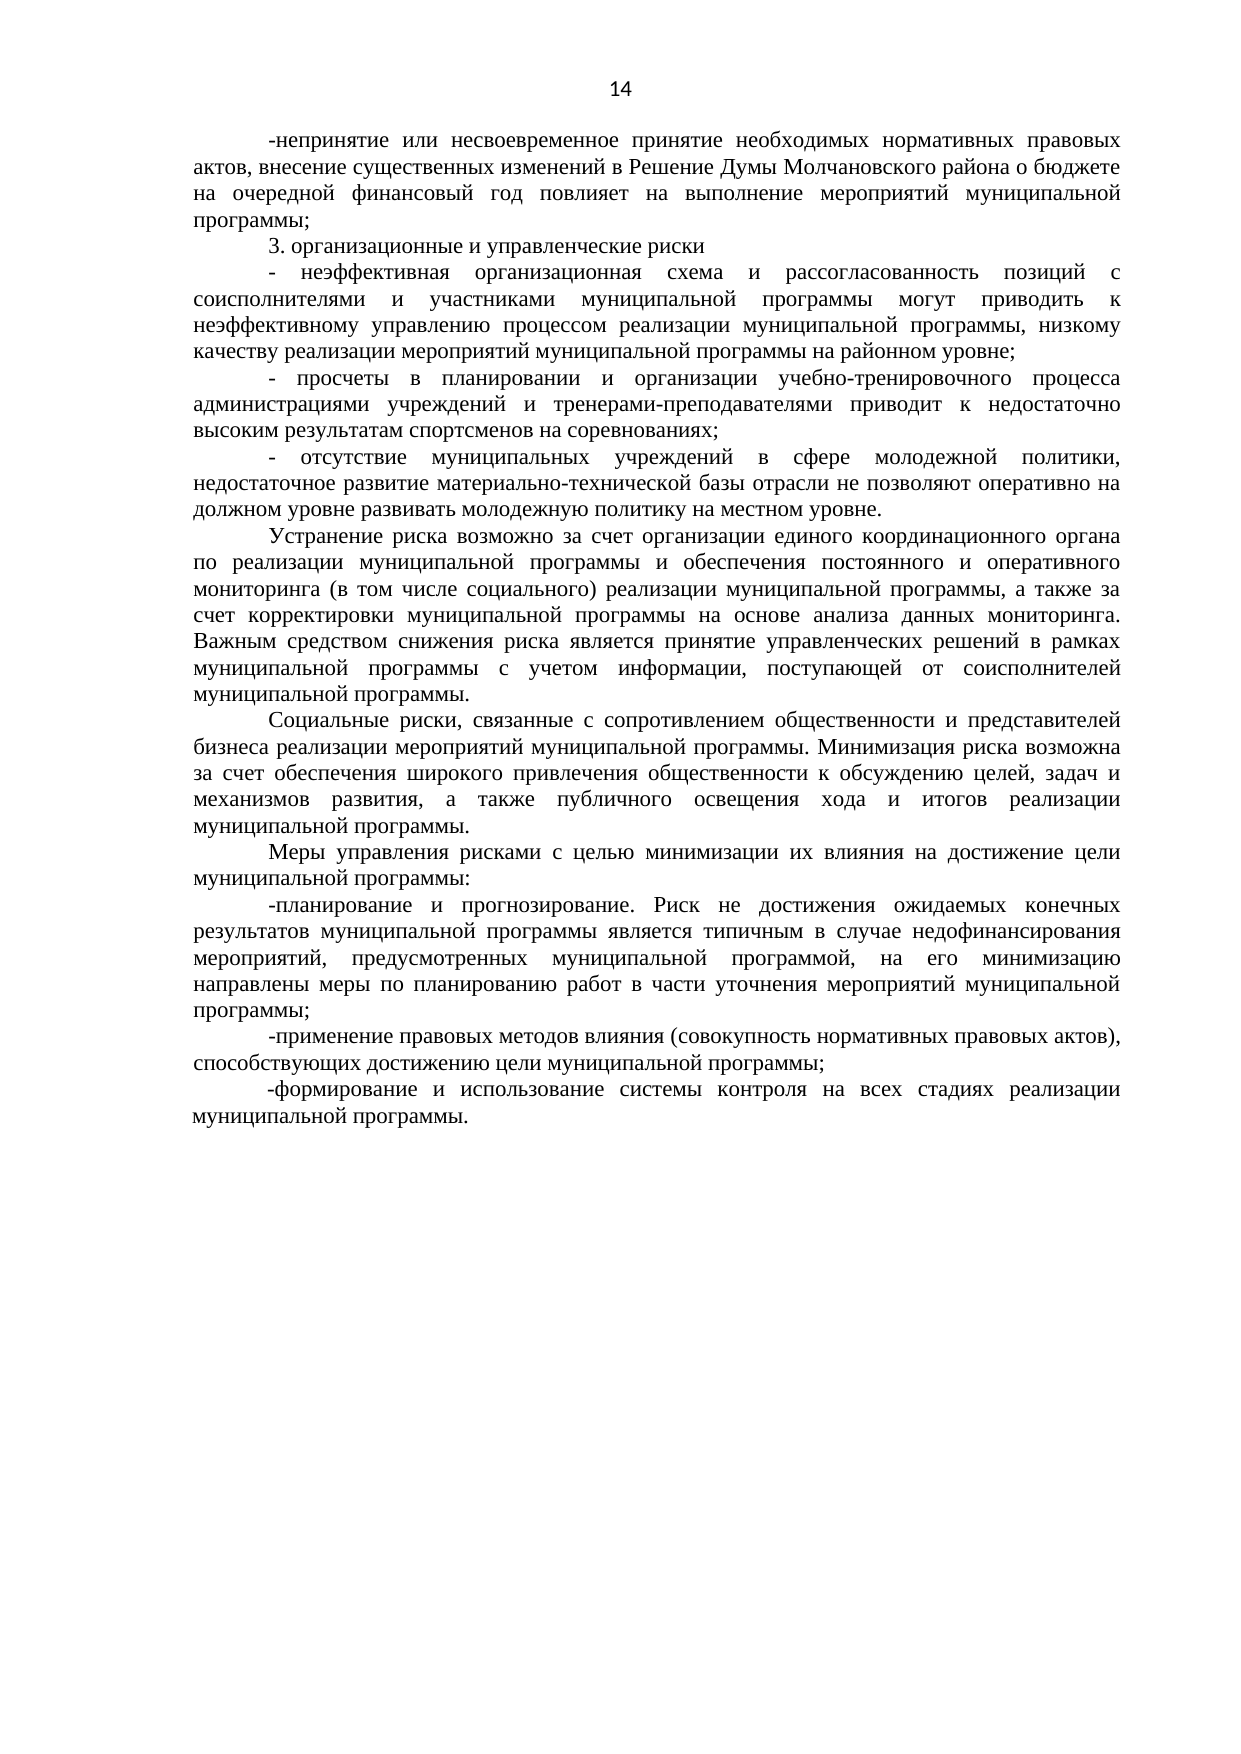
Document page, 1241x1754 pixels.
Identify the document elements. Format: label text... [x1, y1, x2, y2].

list Меры управления рисками с целью минимизации их влияния на достижение цели муниципальной программы: [193, 838, 1122, 891]
list Устранение риска возможно за счет организации единого координационного органа по реализации муниципальной программы и обеспечения постоянного и оперативного мониторинга (в том числе социального) реализации муниципальной программы, а также за счет корректировки муниципальной программы на основе анализа данных мониторинга. Важным средством снижения риска является принятие управленческих решений в рамках муниципальной программы с учетом информации, поступающей от соисполнителей муниципальной программы. [193, 522, 1122, 706]
list - просчеты в планировании и организации учебно-тренировочного процесса администрациями учреждений и тренерами-преподавателями приводит к недостаточно высоким результатам спортсменов на соревнованиях; [193, 364, 1122, 443]
list 3. организационные и управленческие риски [193, 232, 1122, 258]
list -непринятие или несвоевременное принятие необходимых нормативных правовых актов, внесение существенных изменений в Решение Думы Молчановского района о бюджете на очередной финансовый год повлияет на выполнение мероприятий муниципальной программы; [193, 127, 1122, 232]
list Социальные риски, связанные с сопротивлением общественности и представителей бизнеса реализации мероприятий муниципальной программы. Минимизация риска возможна за счет обеспечения широкого привлечения общественности к обсуждению целей, задач и механизмов развития, а также публичного освещения хода и итогов реализации муниципальной программы. [193, 706, 1122, 838]
list -применение правовых методов влияния (совокупность нормативных правовых актов), способствующих достижению цели муниципальной программы; [193, 1023, 1122, 1075]
list -формирование и использование системы контроля на всех стадиях реализации муниципальной программы. [192, 1075, 1122, 1128]
list -планирование и прогнозирование. Риск не достижения ожидаемых конечных результатов муниципальной программы является типичным в случае недофинансирования мероприятий, предусмотренных муниципальной программой, на его минимизацию направлены меры по планированию работ в части уточнения мероприятий муниципальной программы; [193, 891, 1122, 1023]
list - отсутствие муниципальных учреждений в сфере молодежной политики, недостаточное развитие материально-технической базы отрасли не позволяют оперативно на должном уровне развивать молодежную политику на местном уровне. [193, 443, 1122, 522]
list - неэффективная организационная схема и рассогласованность позиций с соисполнителями и участниками муниципальной программы могут приводить к неэффективному управлению процессом реализации муниципальной программы, низкому качеству реализации мероприятий муниципальной программы на районном уровне; [193, 258, 1122, 364]
